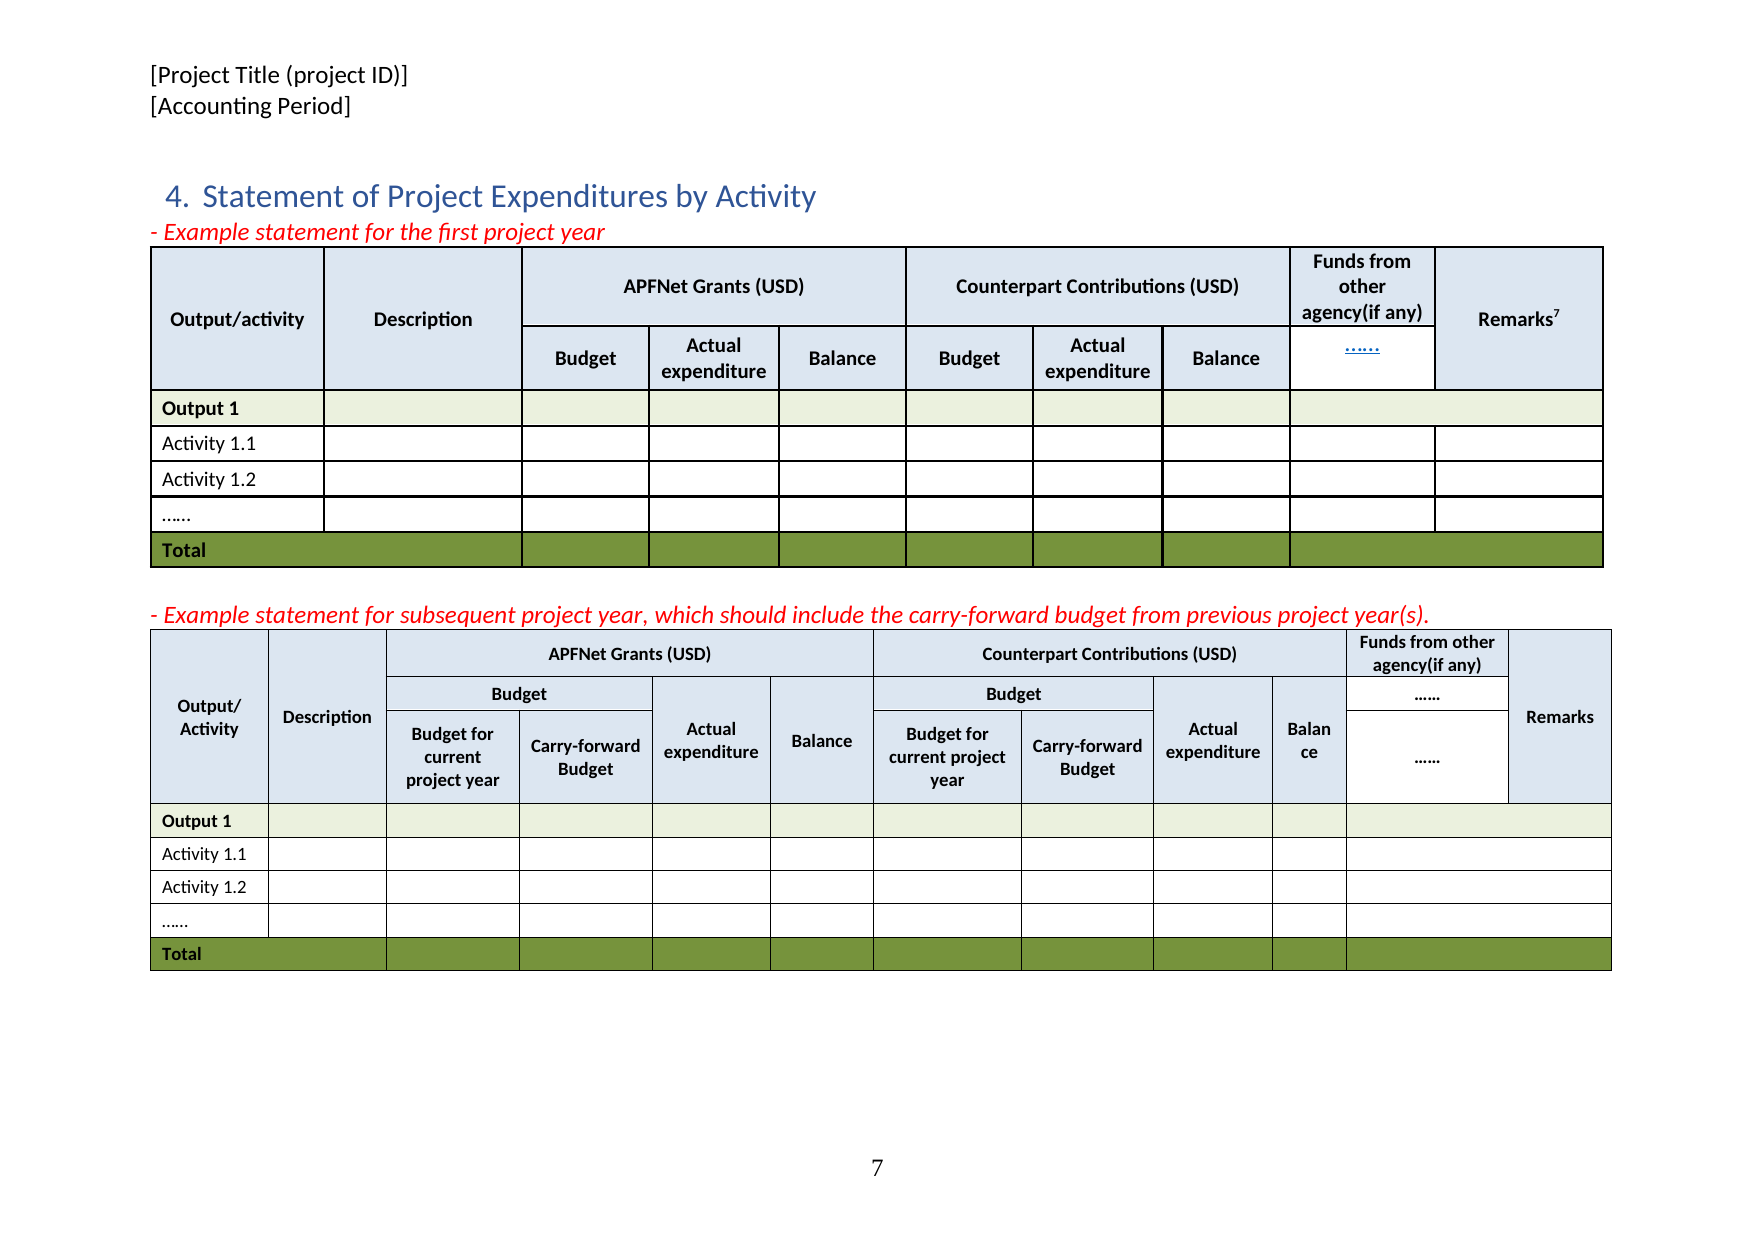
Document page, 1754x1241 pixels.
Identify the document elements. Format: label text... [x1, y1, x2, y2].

table_cell [1347, 804, 1508, 837]
table_cell [1291, 427, 1434, 460]
table_cell [874, 871, 1021, 903]
table_cell [1154, 904, 1272, 937]
table_cell [907, 533, 1032, 566]
table_cell [780, 498, 905, 531]
table_cell …… [1347, 711, 1508, 803]
table_cell [1291, 533, 1435, 566]
table_cell Actual expenditure [1154, 677, 1272, 803]
table_cell [771, 871, 873, 903]
table_cell [1347, 904, 1508, 937]
table_cell [1164, 427, 1289, 460]
table_cell Balance [1164, 327, 1289, 389]
table_cell [520, 838, 652, 870]
table_cell Output 1 [151, 804, 268, 837]
table_cell [1164, 533, 1289, 566]
table_cell Budget [907, 327, 1032, 389]
table_header Output/activity [152, 248, 323, 389]
table_cell [1022, 904, 1153, 937]
table_header APFNet Grants (USD) [523, 248, 905, 324]
table_cell [1291, 498, 1434, 531]
table_cell Budget for current project year [874, 711, 1021, 803]
table_cell [1508, 904, 1611, 937]
table_cell [520, 904, 652, 937]
text - Example statement for the first project year [150, 216, 1604, 246]
table_cell [387, 804, 519, 837]
table_cell [771, 904, 873, 937]
table_cell [780, 427, 905, 460]
table_cell [653, 838, 770, 870]
table_header Funds from other agency(if any) [1291, 248, 1434, 324]
table_cell [1034, 427, 1161, 460]
table_cell [874, 804, 1021, 837]
table_cell [1022, 804, 1153, 837]
table_cell [1273, 938, 1346, 970]
table_cell [1347, 838, 1508, 870]
table_cell [325, 498, 521, 531]
table_cell Balance [780, 327, 905, 389]
table_cell [1034, 498, 1161, 531]
table_cell Budget [523, 327, 648, 389]
table_cell [523, 533, 648, 566]
table_cell [520, 804, 652, 837]
table_cell [1034, 462, 1161, 495]
table_cell [269, 804, 386, 837]
table_cell [1436, 427, 1602, 460]
table_cell [387, 871, 519, 903]
table_cell [1508, 871, 1611, 903]
table_cell [1291, 391, 1435, 424]
table_cell [1022, 838, 1153, 870]
table_cell [1164, 498, 1289, 531]
table_cell Budget [874, 677, 1153, 709]
table_cell [653, 938, 770, 970]
table_cell [650, 533, 778, 566]
table_cell [1347, 938, 1508, 970]
table_cell [1164, 462, 1289, 495]
table_cell [650, 498, 778, 531]
table_header Description [269, 630, 386, 803]
table_cell Balance [771, 677, 873, 803]
table_cell [523, 391, 648, 424]
table_cell [1154, 804, 1272, 837]
table_cell [650, 462, 778, 495]
table_cell [1436, 462, 1602, 495]
table_cell [653, 871, 770, 903]
table_cell [1436, 498, 1602, 531]
table_header Remarks [1436, 248, 1602, 389]
table_cell [1154, 871, 1272, 903]
table_cell Actual expenditure [1034, 327, 1161, 389]
table_cell [1022, 871, 1153, 903]
table_cell [269, 871, 386, 903]
table_cell …… [1291, 327, 1434, 389]
table_cell Carry-forward Budget [1022, 711, 1153, 803]
table_cell [907, 498, 1032, 531]
table_cell [874, 838, 1021, 870]
table_cell [1154, 938, 1272, 970]
table_cell [771, 838, 873, 870]
table_cell [387, 938, 519, 970]
table_cell …… [152, 498, 323, 531]
table_cell [1164, 391, 1289, 424]
table_cell [907, 427, 1032, 460]
table_cell [1154, 838, 1272, 870]
table_cell Activity 1.2 [151, 871, 268, 903]
table_cell Activity 1.2 [152, 462, 323, 495]
table_cell [771, 804, 873, 837]
table_cell Activity 1.1 [152, 427, 323, 460]
table_cell [1508, 838, 1611, 870]
table_cell Actual expenditure [650, 327, 778, 389]
table_cell [1435, 391, 1602, 424]
table_cell [269, 838, 386, 870]
table_header Counterpart Contributions (USD) [874, 630, 1346, 676]
table_cell [653, 904, 770, 937]
subtitle Statement of Project Expenditures by Activity [165, 175, 1604, 216]
table_cell [1034, 533, 1161, 566]
table_cell Total [151, 938, 386, 970]
table_cell [874, 938, 1021, 970]
table_cell [653, 804, 770, 837]
table_cell [387, 838, 519, 870]
table_cell [1273, 904, 1346, 937]
table_cell Budget for current project year [387, 711, 519, 803]
table_cell …… [1347, 677, 1508, 709]
table_cell [1273, 871, 1346, 903]
table_header Counterpart Contributions (USD) [907, 248, 1289, 324]
table_cell [523, 427, 648, 460]
table_header Remarks [1509, 630, 1611, 803]
table_cell [650, 391, 778, 424]
table_cell [1291, 462, 1434, 495]
table_cell [1273, 804, 1346, 837]
table_cell [523, 462, 648, 495]
table_cell [780, 533, 905, 566]
table_cell [520, 871, 652, 903]
table_cell [780, 462, 905, 495]
table_cell [325, 391, 521, 424]
table_header Description [325, 248, 521, 389]
table_header Output/Activity [151, 630, 268, 803]
table_cell [907, 391, 1032, 424]
table_cell [771, 938, 873, 970]
table_cell Activity 1.1 [151, 838, 268, 870]
table_cell [1034, 391, 1161, 424]
table_header Funds from other agency(if any) [1347, 630, 1508, 676]
table_cell Total [152, 533, 521, 566]
table_cell [1273, 838, 1346, 870]
table_cell [325, 462, 521, 495]
table_cell [874, 904, 1021, 937]
table_cell Carry-forward Budget [520, 711, 652, 803]
table_cell [325, 427, 521, 460]
table_cell [523, 498, 648, 531]
table_cell …… [151, 904, 268, 937]
table_cell [780, 391, 905, 424]
table_cell [650, 427, 778, 460]
table_cell Balance [1273, 677, 1346, 803]
table_cell [1508, 804, 1611, 837]
table_cell [1022, 938, 1153, 970]
table_cell [1435, 533, 1602, 566]
table_cell Budget [387, 677, 652, 709]
table_cell Actual expenditure [653, 677, 770, 803]
table_cell [387, 904, 519, 937]
table_cell [907, 462, 1032, 495]
table_cell [520, 938, 652, 970]
text - Example statement for subsequent project year, which should include the carry-forward budget from previous project year(s). [150, 599, 1604, 629]
table_cell [1508, 938, 1611, 970]
table_cell Output 1 [152, 391, 323, 424]
table_cell [1347, 871, 1508, 903]
table_cell [269, 904, 386, 937]
table_header APFNet Grants (USD) [387, 630, 873, 676]
